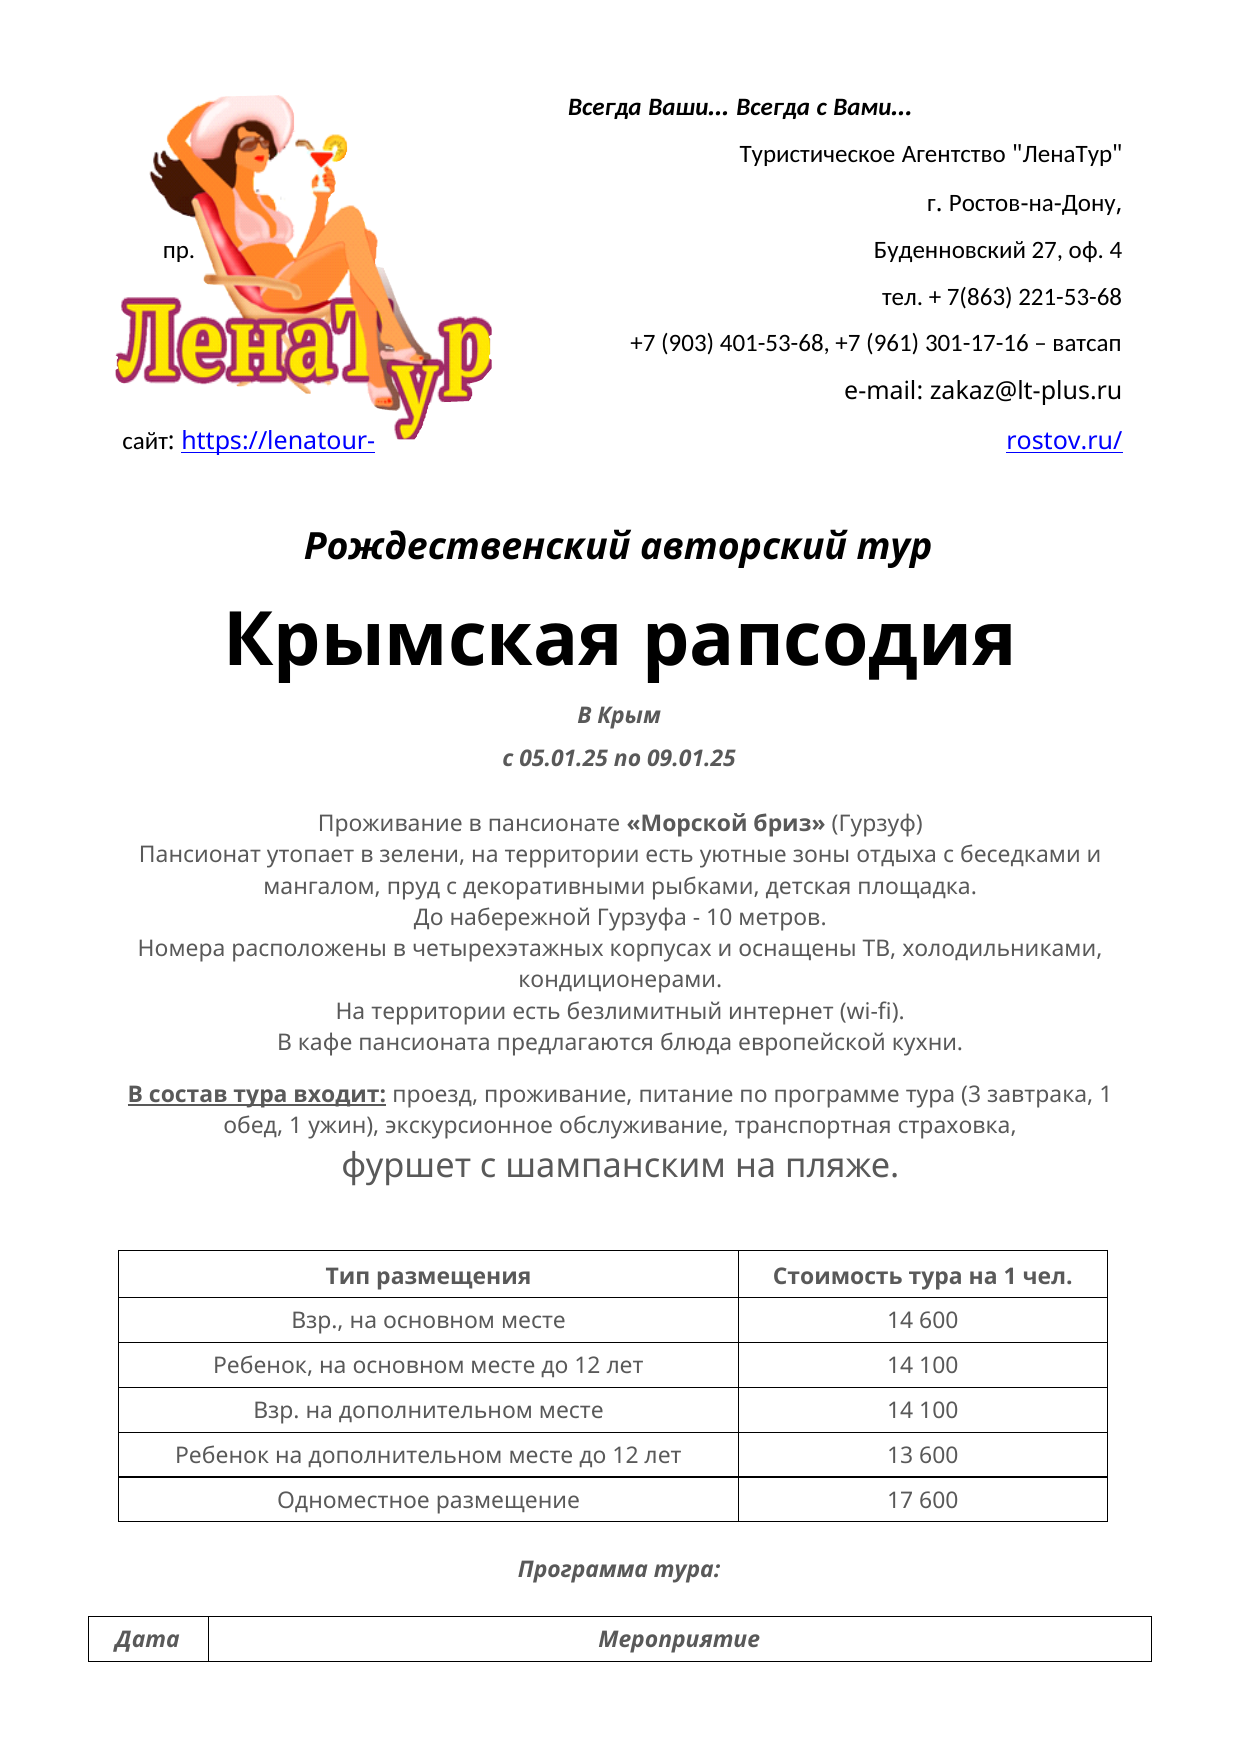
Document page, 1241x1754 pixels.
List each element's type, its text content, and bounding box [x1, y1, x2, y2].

text сайт: https://lenatour-rostov.ru/ [118, 423, 1122, 457]
text +7 (903) 401-53-68, +7 (961) 301-17-16 – ватсап [118, 327, 1122, 357]
table_cell Взр., на основном месте [119, 1298, 738, 1342]
text Крымская рапсодия [118, 586, 1122, 688]
table_cell 17 600 [739, 1478, 1107, 1521]
text тел. + 7(863) 221-53-68 [118, 281, 1122, 311]
text Проживание в пансионате «Морской бриз» (Гурзуф) [118, 807, 1122, 838]
text e-mail: zakaz@lt-plus.ru [118, 373, 1122, 407]
table_cell 14 600 [739, 1298, 1107, 1342]
text Пансионат утопает в зелени, на территории есть уютные зоны отдыха с беседками и мангалом, пруд с декоративными рыбками, детская площадка. [118, 838, 1122, 901]
text В состав тура входит: проезд, проживание, питание по программе тура (3 завтрака, 1 обед, 1 ужин), экскурсионное обслуживание, транспортная страховка, [118, 1078, 1122, 1140]
text До набережной Гурзуфа - 10 метров. [118, 901, 1122, 932]
table_cell 13 600 [739, 1433, 1107, 1476]
text В кафе пансионата предлагаются блюда европейской кухни. [118, 1026, 1122, 1057]
text На территории есть безлимитный интернет (wi-fi). [118, 994, 1122, 1026]
table_header Тип размещения [119, 1251, 738, 1297]
table_header Дата [89, 1617, 208, 1661]
table_cell 14 100 [739, 1388, 1107, 1432]
text Рождественский авторский тур [118, 519, 1122, 570]
table_cell 14 100 [739, 1343, 1107, 1387]
text фуршет с шампанским на пляже. [118, 1140, 1122, 1187]
text г. Ростов-на-Дону, [118, 185, 1122, 219]
text Туристическое Агентство "ЛенаТур" [118, 135, 1122, 169]
text Программа тура: [118, 1553, 1122, 1585]
table_header Мероприятие [209, 1617, 1151, 1661]
text Всегда Ваши... Всегда с Вами... [118, 89, 1189, 123]
table_header Стоимость тура на 1 чел. [739, 1251, 1107, 1297]
text В Крым [118, 699, 1122, 730]
table_cell Ребенок на дополнительном месте до 12 лет [119, 1433, 738, 1476]
text с 05.01.25 по 09.01.25 [118, 742, 1122, 773]
table_cell Взр. на дополнительном месте [119, 1388, 738, 1432]
table_cell Ребенок, на основном месте до 12 лет [119, 1343, 738, 1387]
table_cell Одноместное размещение [119, 1478, 738, 1521]
text Номера расположены в четырехэтажных корпусах и оснащены ТВ, холодильниками, кондиционерами. [118, 932, 1122, 994]
text пр. Буденновский 27, оф. 4 [118, 234, 1122, 265]
